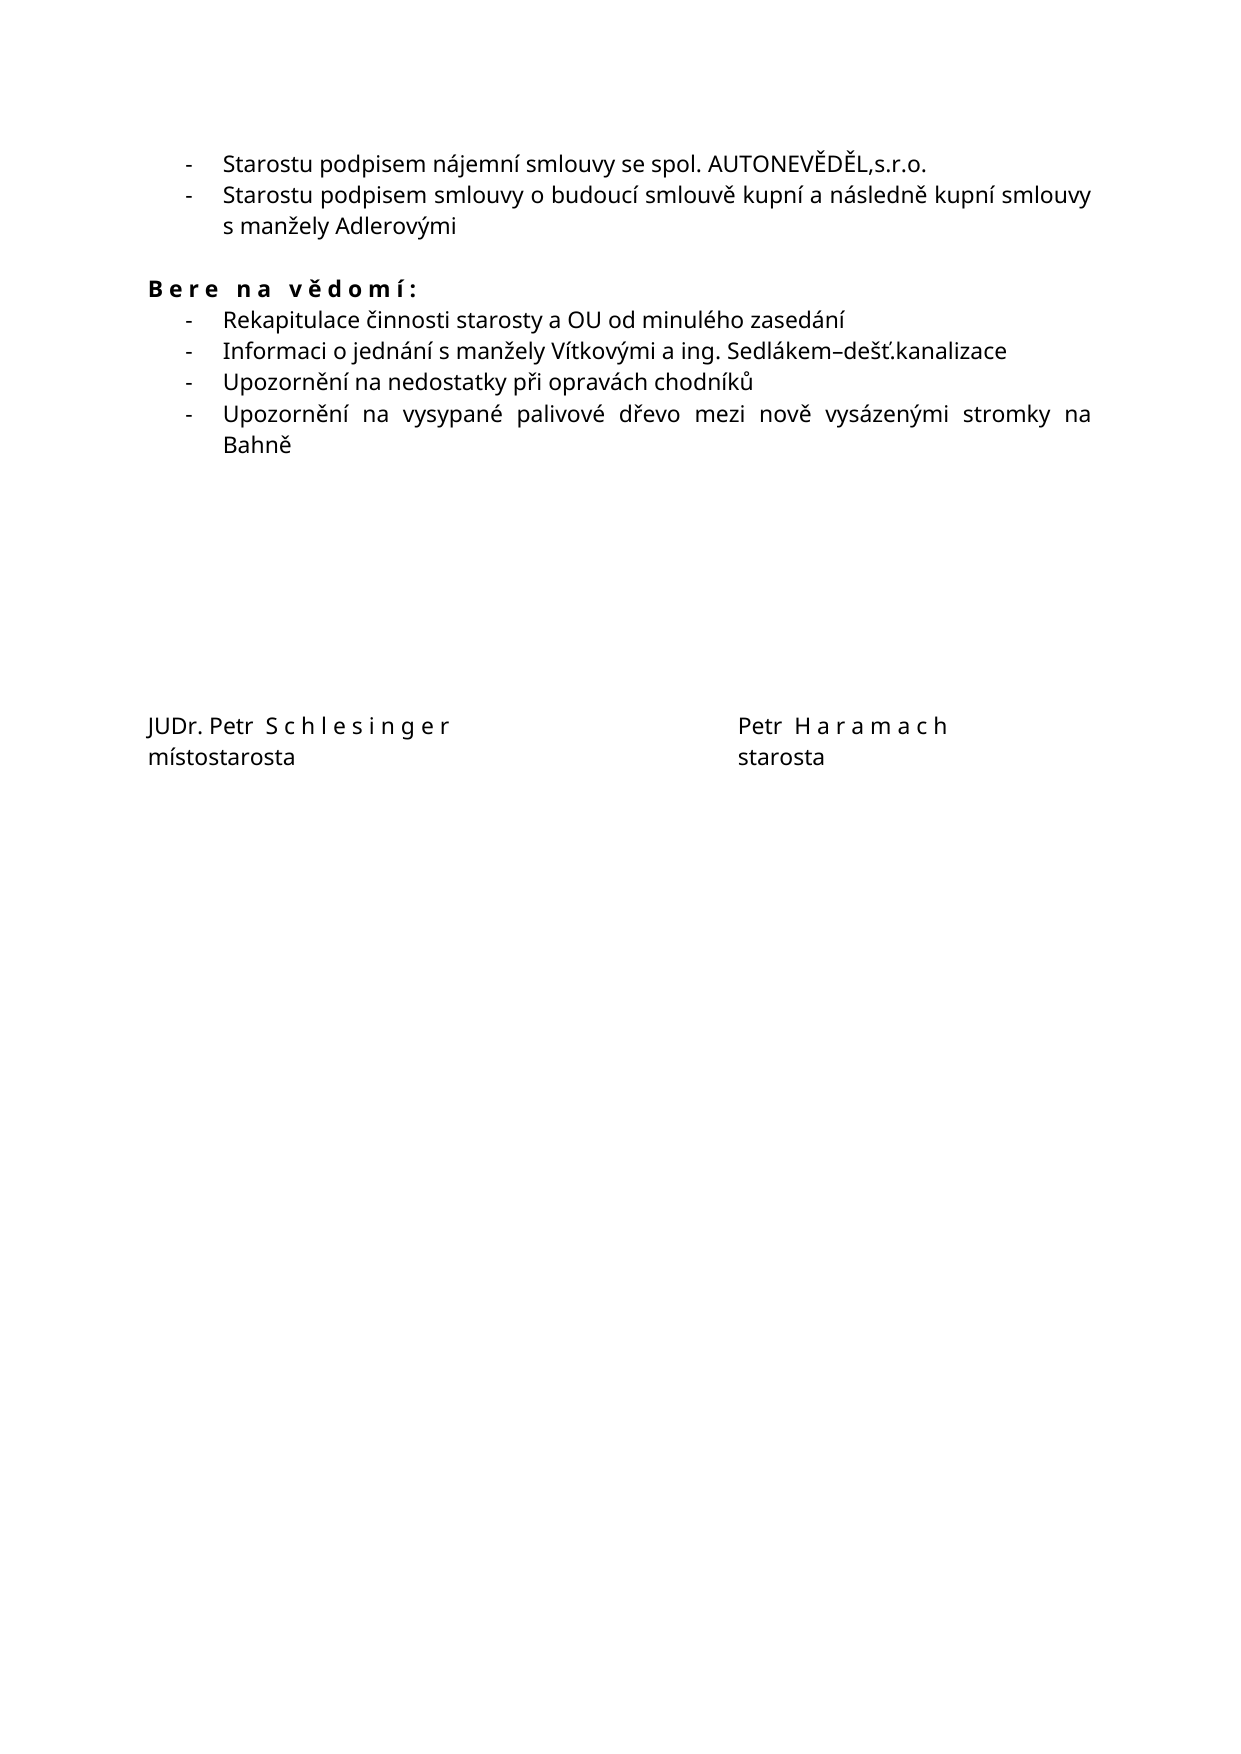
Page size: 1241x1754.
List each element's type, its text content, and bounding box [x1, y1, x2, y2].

text JUDr. Petr S c h l e s i n g e r Petr H a r a m a c h [148, 710, 1093, 741]
list Informaci o jednání s manžely Vítkovými a ing. Sedlákem–dešť.kanalizace [185, 335, 1093, 366]
list Rekapitulace činnosti starosty a OU od minulého zasedání [185, 304, 1093, 335]
text místostarosta starosta [148, 741, 1093, 773]
list Starostu podpisem nájemní smlouvy se spol. AUTONEVĚDĚL,s.r.o. [185, 148, 1093, 179]
list Upozornění na nedostatky při opravách chodníků [185, 366, 1093, 398]
list Starostu podpisem smlouvy o budoucí smlouvě kupní a následně kupní smlouvy s manžely Adlerovými [185, 179, 1093, 241]
text B e r e n a v ě d o m í : [148, 273, 1093, 304]
list Upozornění na vysypané palivové dřevo mezi nově vysázenými stromky na Bahně [185, 398, 1093, 460]
